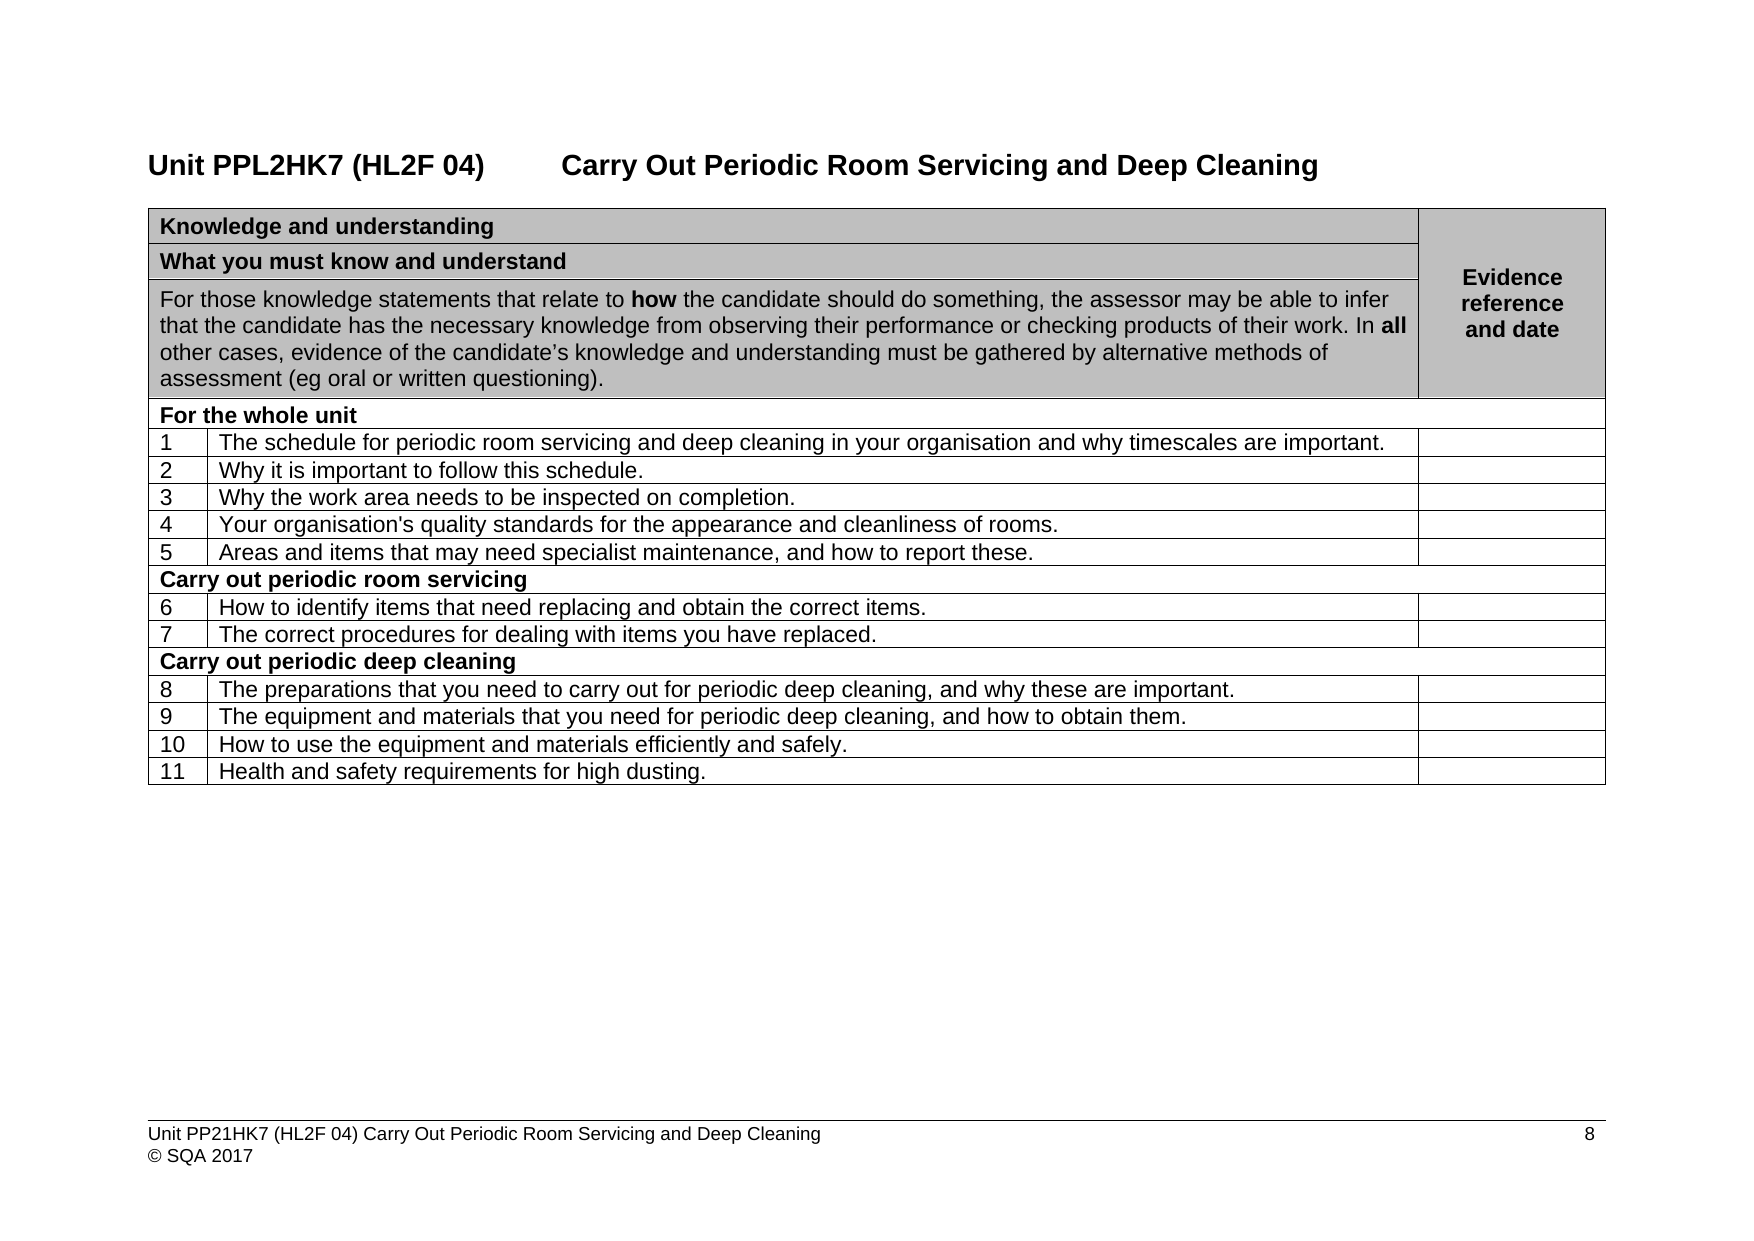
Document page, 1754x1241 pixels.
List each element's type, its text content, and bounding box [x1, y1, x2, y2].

table_cell How to use the equipment and materials efficiently and safely. [208, 731, 1418, 757]
table_cell 10 [149, 731, 207, 757]
table_cell [1419, 457, 1605, 483]
table_cell [1419, 758, 1605, 784]
table_cell Areas and items that may need specialist maintenance, and how to report these. [208, 539, 1418, 565]
table_cell How to identify items that need replacing and obtain the correct items. [208, 594, 1418, 620]
table_cell 9 [149, 703, 207, 729]
table_cell 8 [149, 676, 207, 702]
table_cell [1419, 621, 1605, 647]
table_cell Why it is important to follow this schedule. [208, 457, 1418, 483]
table_cell [1419, 429, 1605, 456]
title Unit PPL2HK7 (HL2F 04) Carry Out Periodic Room Servicing and Deep Cleaning [148, 148, 1606, 181]
table_cell [1419, 539, 1605, 565]
table_cell What you must know and understand [149, 244, 1418, 278]
table_cell 4 [149, 511, 207, 538]
table_cell [1419, 731, 1605, 757]
table_cell 6 [149, 594, 207, 620]
table_header Evidence reference and date [1419, 209, 1605, 397]
table_cell Health and safety requirements for high dusting. [208, 758, 1418, 784]
table_cell Why the work area needs to be inspected on completion. [208, 484, 1418, 510]
table_cell Carry out periodic deep cleaning [149, 648, 1605, 675]
table_cell 2 [149, 457, 207, 483]
table_cell The correct procedures for dealing with items you have replaced. [208, 621, 1418, 647]
table_cell The schedule for periodic room servicing and deep cleaning in your organisation and why timescales are important. [208, 429, 1418, 456]
table_cell For the whole unit [149, 399, 1605, 428]
table_cell 1 [149, 429, 207, 456]
table_cell 7 [149, 621, 207, 647]
table_cell [1419, 594, 1605, 620]
table_cell The preparations that you need to carry out for periodic deep cleaning, and why these are important. [208, 676, 1418, 702]
table_cell [1419, 511, 1605, 538]
table_cell Your organisation's quality standards for the appearance and cleanliness of rooms. [208, 511, 1418, 538]
table_cell 5 [149, 539, 207, 565]
table_cell For those knowledge statements that relate to how the candidate should do something, the assessor may be able to infer that the candidate has the necessary knowledge from observing their performance or checking products of their work. In all other cases, evidence of the candidate’s knowledge and understanding must be gathered by alternative methods of assessment (eg oral or written questioning). [149, 280, 1418, 397]
table_cell [1419, 484, 1605, 510]
table_cell Carry out periodic room servicing [149, 566, 1605, 592]
table_cell [1419, 703, 1605, 729]
table_cell The equipment and materials that you need for periodic deep cleaning, and how to obtain them. [208, 703, 1418, 729]
table_cell 11 [149, 758, 207, 784]
table_header Knowledge and understanding [149, 209, 1418, 243]
table_cell [1419, 676, 1605, 702]
table_cell 3 [149, 484, 207, 510]
